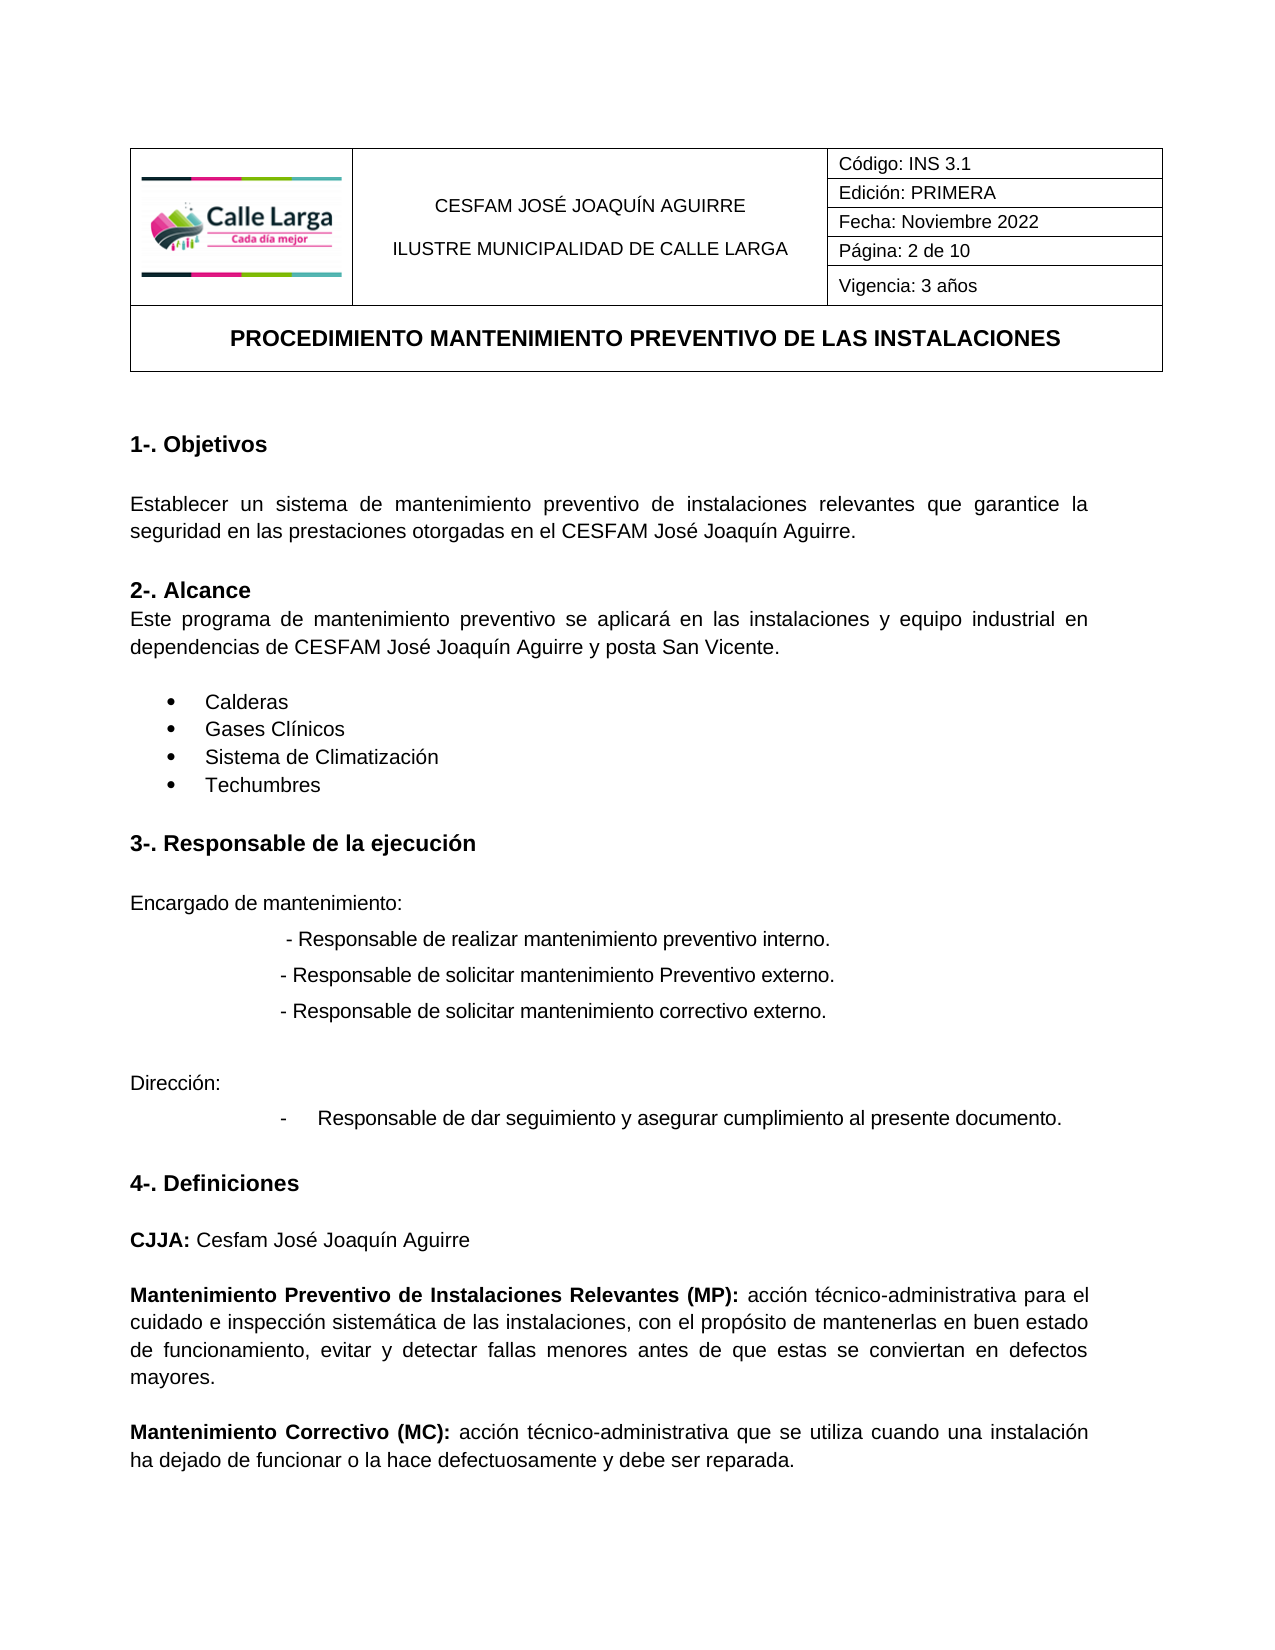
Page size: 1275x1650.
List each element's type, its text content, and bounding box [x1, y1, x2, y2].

text 2-. Alcance [130, 577, 1090, 603]
text CJJA: Cesfam José Joaquín Aguirre [130, 1227, 1090, 1251]
picture [141, 177, 342, 277]
list Gases Clínicos [167, 717, 1090, 741]
text - Responsable de solicitar mantenimiento correctivo externo. [280, 998, 1157, 1022]
text 1-. Objetivos [130, 431, 1090, 458]
text Dirección: [130, 1070, 1157, 1094]
text - Responsable de realizar mantenimiento preventivo interno. [280, 927, 1157, 951]
list Techumbres [167, 772, 1090, 796]
text Este programa de mantenimiento preventivo se aplicará en las instalaciones y equipo industrial en dependencias de CESFAM José Joaquín Aguirre y posta San Vicente. [130, 607, 1090, 658]
text Encargado de mantenimiento: [130, 891, 1157, 914]
text - Responsable de solicitar mantenimiento Preventivo externo. [280, 962, 1157, 986]
text Mantenimiento Preventivo de Instalaciones Relevantes (MP): acción técnico-administrativa para el cuidado e inspección sistemática de las instalaciones, con el propósito de mantenerlas en buen estado de funcionamiento, evitar y detectar fallas menores antes de que estas se conviertan en defectos mayores. [130, 1282, 1090, 1389]
list Sistema de Climatización [167, 745, 1090, 769]
text 4-. Definiciones [130, 1170, 1090, 1196]
list Responsable de dar seguimiento y asegurar cumplimiento al presente documento. [280, 1106, 1157, 1130]
text Establecer un sistema de mantenimiento preventivo de instalaciones relevantes que garantice la seguridad en las prestaciones otorgadas en el CESFAM José Joaquín Aguirre. [130, 492, 1090, 543]
list Calderas [167, 689, 1090, 714]
text Mantenimiento Correctivo (MC): acción técnico-administrativa que se utiliza cuando una instalación ha dejado de funcionar o la hace defectuosamente y debe ser reparada. [130, 1420, 1090, 1471]
text 3-. Responsable de la ejecución [130, 830, 1090, 857]
